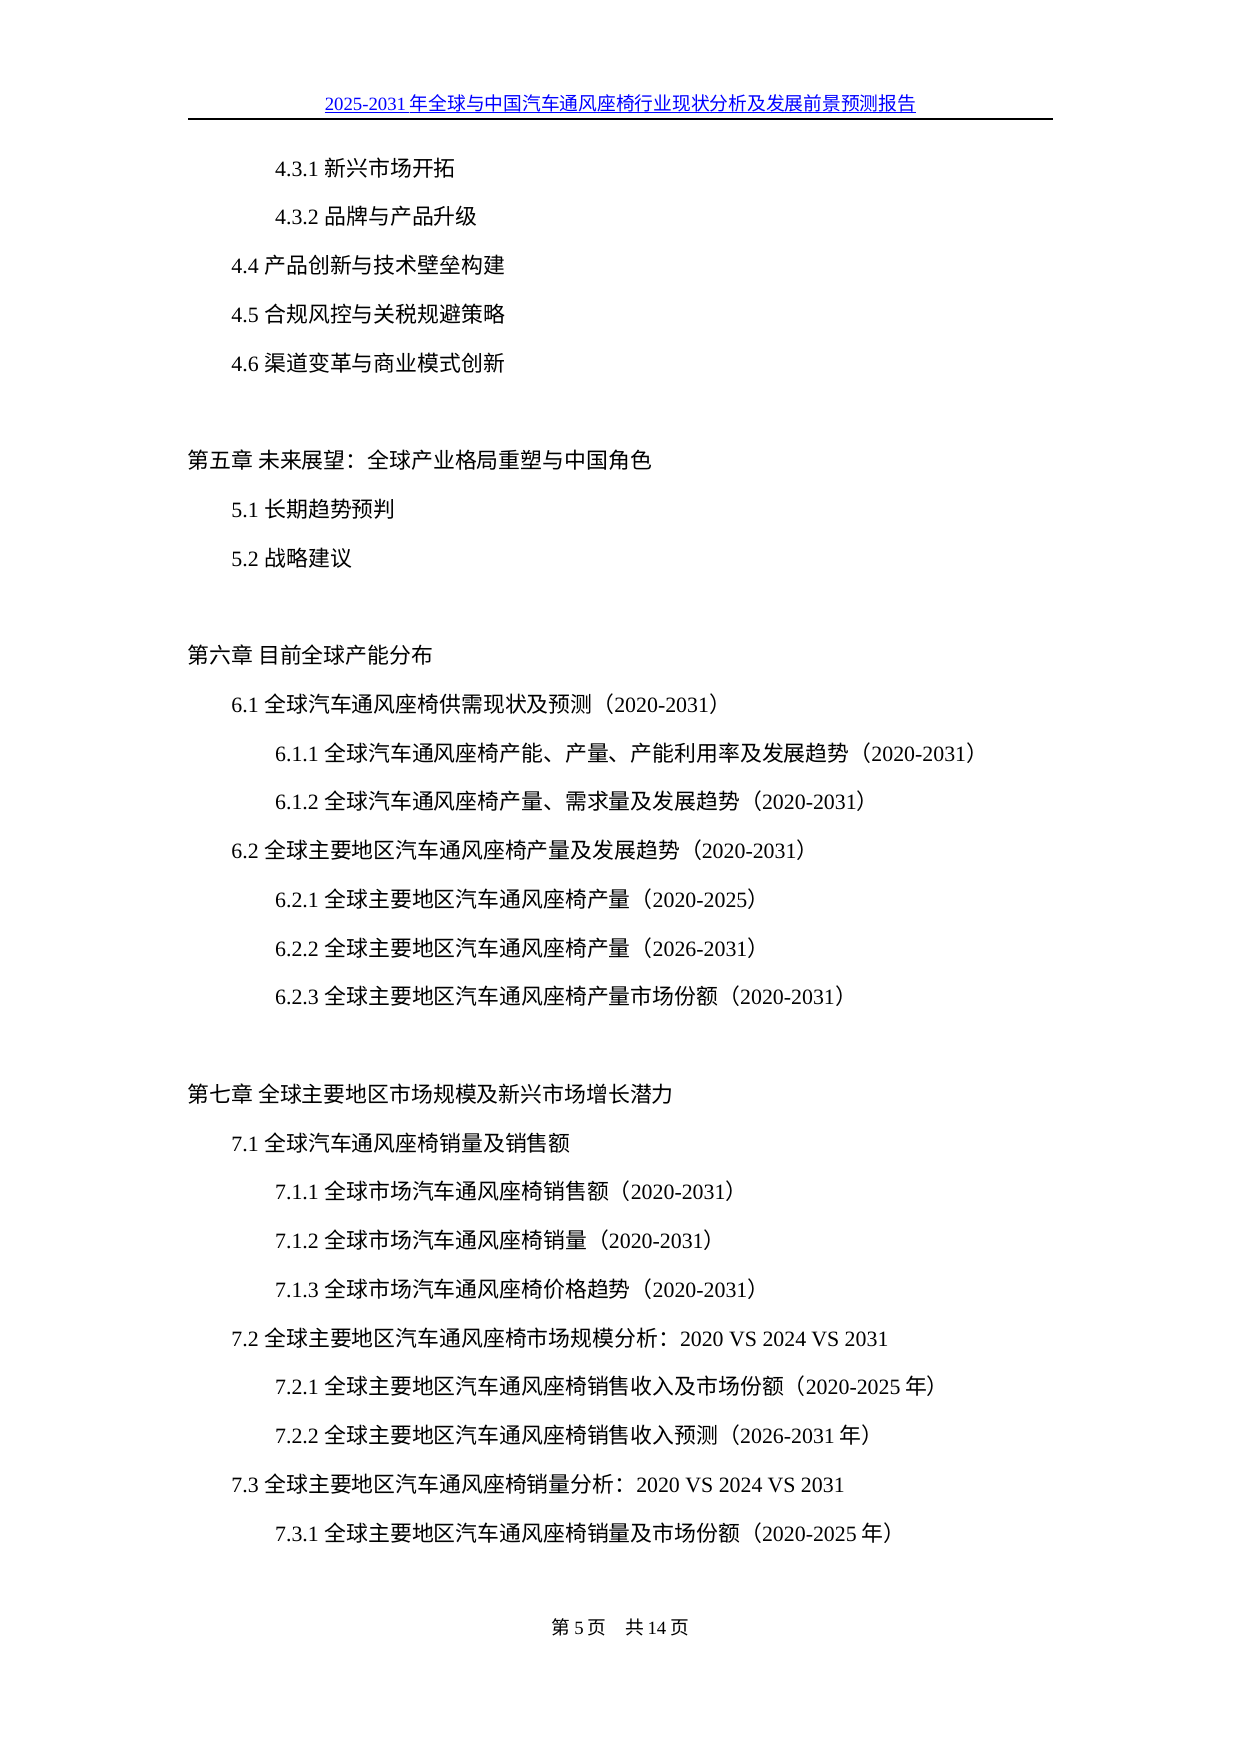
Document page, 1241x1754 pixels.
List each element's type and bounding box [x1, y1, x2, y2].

text [187, 150, 1053, 1548]
